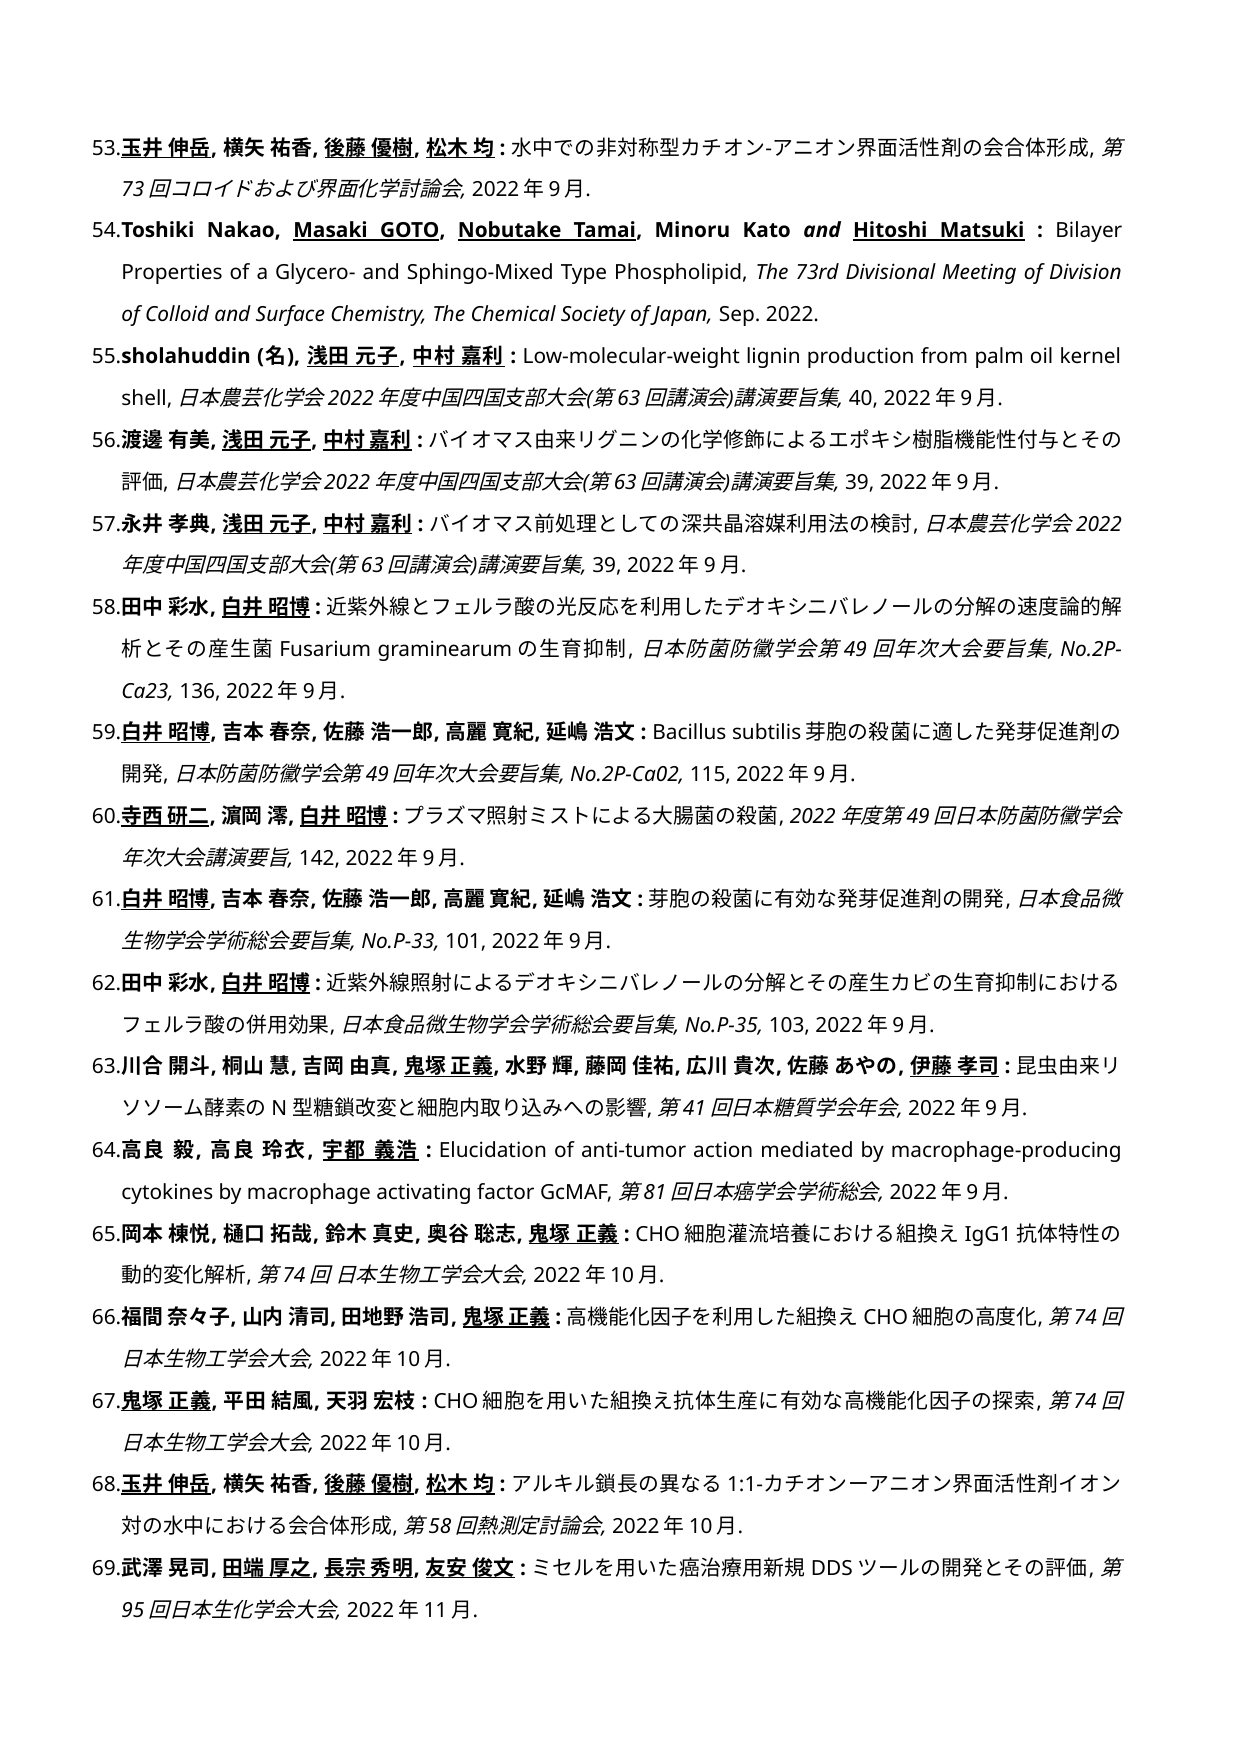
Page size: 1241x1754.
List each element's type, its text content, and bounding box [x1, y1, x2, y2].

list sholahuddin (名), 浅田 元子, 中村 嘉利 : Low-molecular-weight lignin production from palm oil kernel shell, 日本農芸化学会2022年度中国四国支部大会(第63回講演会)講演要旨集, 40, 2022年9月. [92, 334, 1122, 417]
list 白井 昭博, 吉本 春奈, 佐藤 浩一郎, 高麗 寛紀, 延嶋 浩文 : Bacillus subtilis芽胞の殺菌に適した発芽促進剤の開発, 日本防菌防黴学会第49回年次大会要旨集, No.2P-Ca02, 115, 2022年9月. [92, 710, 1122, 793]
list Toshiki Nakao, Masaki GOTO, Nobutake Tamai, Minoru Kato and Hitoshi Matsuki : Bilayer Properties of a Glycero- and Sphingo-Mixed Type Phospholipid, The 73rd Divisional Meeting of Division of Colloid and Surface Chemistry, The Chemical Society of Japan, Sep. 2022. [92, 209, 1122, 334]
list 玉井 伸岳, 横矢 祐香, 後藤 優樹, 松木 均 : アルキル鎖長の異なる1:1-カチオンーアニオン界面活性剤イオン対の水中における会合体形成, 第58回熱測定討論会, 2022年10月. [92, 1462, 1122, 1545]
list 福間 奈々子, 山内 清司, 田地野 浩司, 鬼塚 正義 : 高機能化因子を利用した組換えCHO細胞の高度化, 第74回 日本生物工学会大会, 2022年10月. [92, 1295, 1122, 1378]
list 寺西 研二, 濵岡 澪, 白井 昭博 : プラズマ照射ミストによる大腸菌の殺菌, 2022年度第49回日本防菌防黴学会年次大会講演要旨, 142, 2022年9月. [92, 793, 1122, 877]
list 田中 彩水, 白井 昭博 : 近紫外線照射によるデオキシニバレノールの分解とその産生カビの生育抑制におけるフェルラ酸の併用効果, 日本食品微生物学会学術総会要旨集, No.P-35, 103, 2022年9月. [92, 961, 1122, 1044]
list 白井 昭博, 吉本 春奈, 佐藤 浩一郎, 高麗 寛紀, 延嶋 浩文 : 芽胞の殺菌に有効な発芽促進剤の開発, 日本食品微生物学会学術総会要旨集, No.P-33, 101, 2022年9月. [92, 877, 1122, 961]
list 鬼塚 正義, 平田 結風, 天羽 宏枝 : CHO細胞を用いた組換え抗体生産に有効な高機能化因子の探索, 第74回 日本生物工学会大会, 2022年10月. [92, 1378, 1122, 1462]
list 渡邊 有美, 浅田 元子, 中村 嘉利 : バイオマス由来リグニンの化学修飾によるエポキシ樹脂機能性付与とその評価, 日本農芸化学会2022年度中国四国支部大会(第63回講演会)講演要旨集, 39, 2022年9月. [92, 417, 1122, 501]
list 川合 開斗, 桐山 慧, 吉岡 由真, 鬼塚 正義, 水野 輝, 藤岡 佳祐, 広川 貴次, 佐藤 あやの, 伊藤 孝司 : 昆虫由来リソソーム酵素の N 型糖鎖改変と細胞内取り込みへの影響, 第41回日本糖質学会年会, 2022年9月. [92, 1044, 1122, 1128]
list 永井 孝典, 浅田 元子, 中村 嘉利 : バイオマス前処理としての深共晶溶媒利用法の検討, 日本農芸化学会2022年度中国四国支部大会(第63回講演会)講演要旨集, 39, 2022年9月. [92, 501, 1122, 584]
list 武澤 晃司, 田端 厚之, 長宗 秀明, 友安 俊文 : ミセルを用いた癌治療用新規DDSツールの開発とその評価, 第95回日本生化学会大会, 2022年11月. [92, 1545, 1122, 1629]
list 玉井 伸岳, 横矢 祐香, 後藤 優樹, 松木 均 : 水中での非対称型カチオン-アニオン界面活性剤の会合体形成, 第73回コロイドおよび界面化学討論会, 2022年9月. [92, 125, 1122, 209]
list 田中 彩水, 白井 昭博 : 近紫外線とフェルラ酸の光反応を利用したデオキシニバレノールの分解の速度論的解析とその産生菌Fusarium graminearumの生育抑制, 日本防菌防黴学会第49回年次大会要旨集, No.2P-Ca23, 136, 2022年9月. [92, 584, 1122, 710]
list 岡本 棟悦, 樋口 拓哉, 鈴木 真史, 奥谷 聡志, 鬼塚 正義 : CHO細胞灌流培養における組換えIgG1抗体特性の動的変化解析, 第74回 日本生物工学会大会, 2022年10月. [92, 1211, 1122, 1295]
list 高良 毅, 高良 玲衣, 宇都 義浩 : Elucidation of anti-tumor action mediated by macrophage-producing cytokines by macrophage activating factor GcMAF, 第81回日本癌学会学術総会, 2022年9月. [92, 1128, 1122, 1211]
